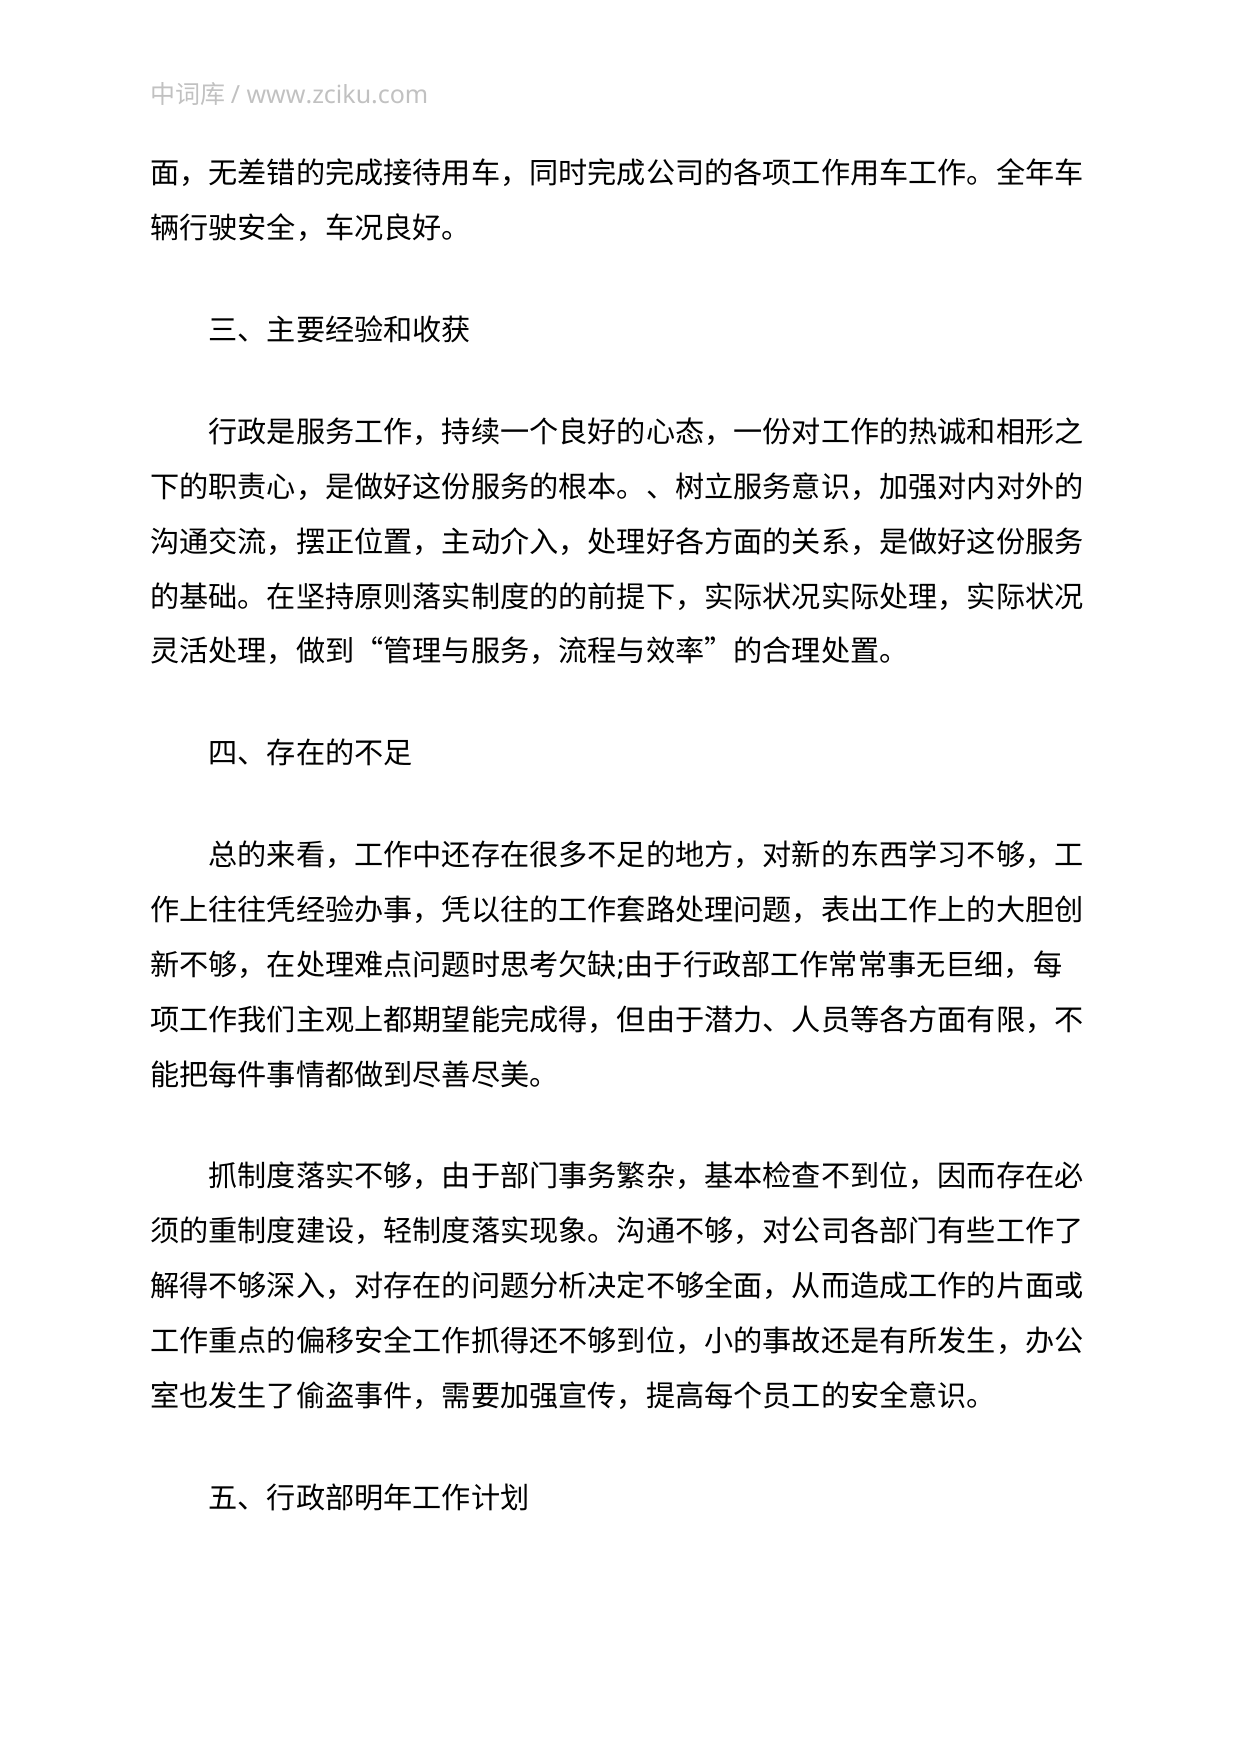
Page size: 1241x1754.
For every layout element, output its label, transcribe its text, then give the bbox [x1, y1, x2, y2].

text 四、存在的不足 [150, 730, 1090, 772]
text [150, 150, 1090, 247]
text 三、主要经验和收获 [150, 307, 1090, 349]
text 抓制度落实不够，由于部门事务繁杂，基本检查不到位，因而存在必须的重制度建设，轻制度落实现象。沟通不够，对公司各部门有些工作了解得不够深入，对存在的问题分析决定不够全面，从而造成工作的片面或工作重点的偏移安全工作抓得还不够到位，小的事故还是有所发生，办公室也发生了偷盗事件，需要加强宣传，提高每个员工的安全意识。 [150, 1153, 1090, 1415]
text 总的来看，工作中还存在很多不足的地方，对新的东西学习不够，工作上往往凭经验办事，凭以往的工作套路处理问题，表出工作上的大胆创新不够，在处理难点问题时思考欠缺;由于行政部工作常常事无巨细，每项工作我们主观上都期望能完成得，但由于潜力、人员等各方面有限，不能把每件事情都做到尽善尽美。 [150, 832, 1090, 1093]
text 五、行政部明年工作计划 [150, 1474, 1090, 1517]
text 行政是服务工作，持续一个良好的心态，一份对工作的热诚和相形之下的职责心，是做好这份服务的根本。、树立服务意识，加强对内对外的沟通交流，摆正位置，主动介入，处理好各方面的关系，是做好这份服务的基础。在坚持原则落实制度的的前提下，实际状况实际处理，实际状况灵活处理，做到“管理与服务，流程与效率”的合理处置。 [150, 408, 1090, 670]
